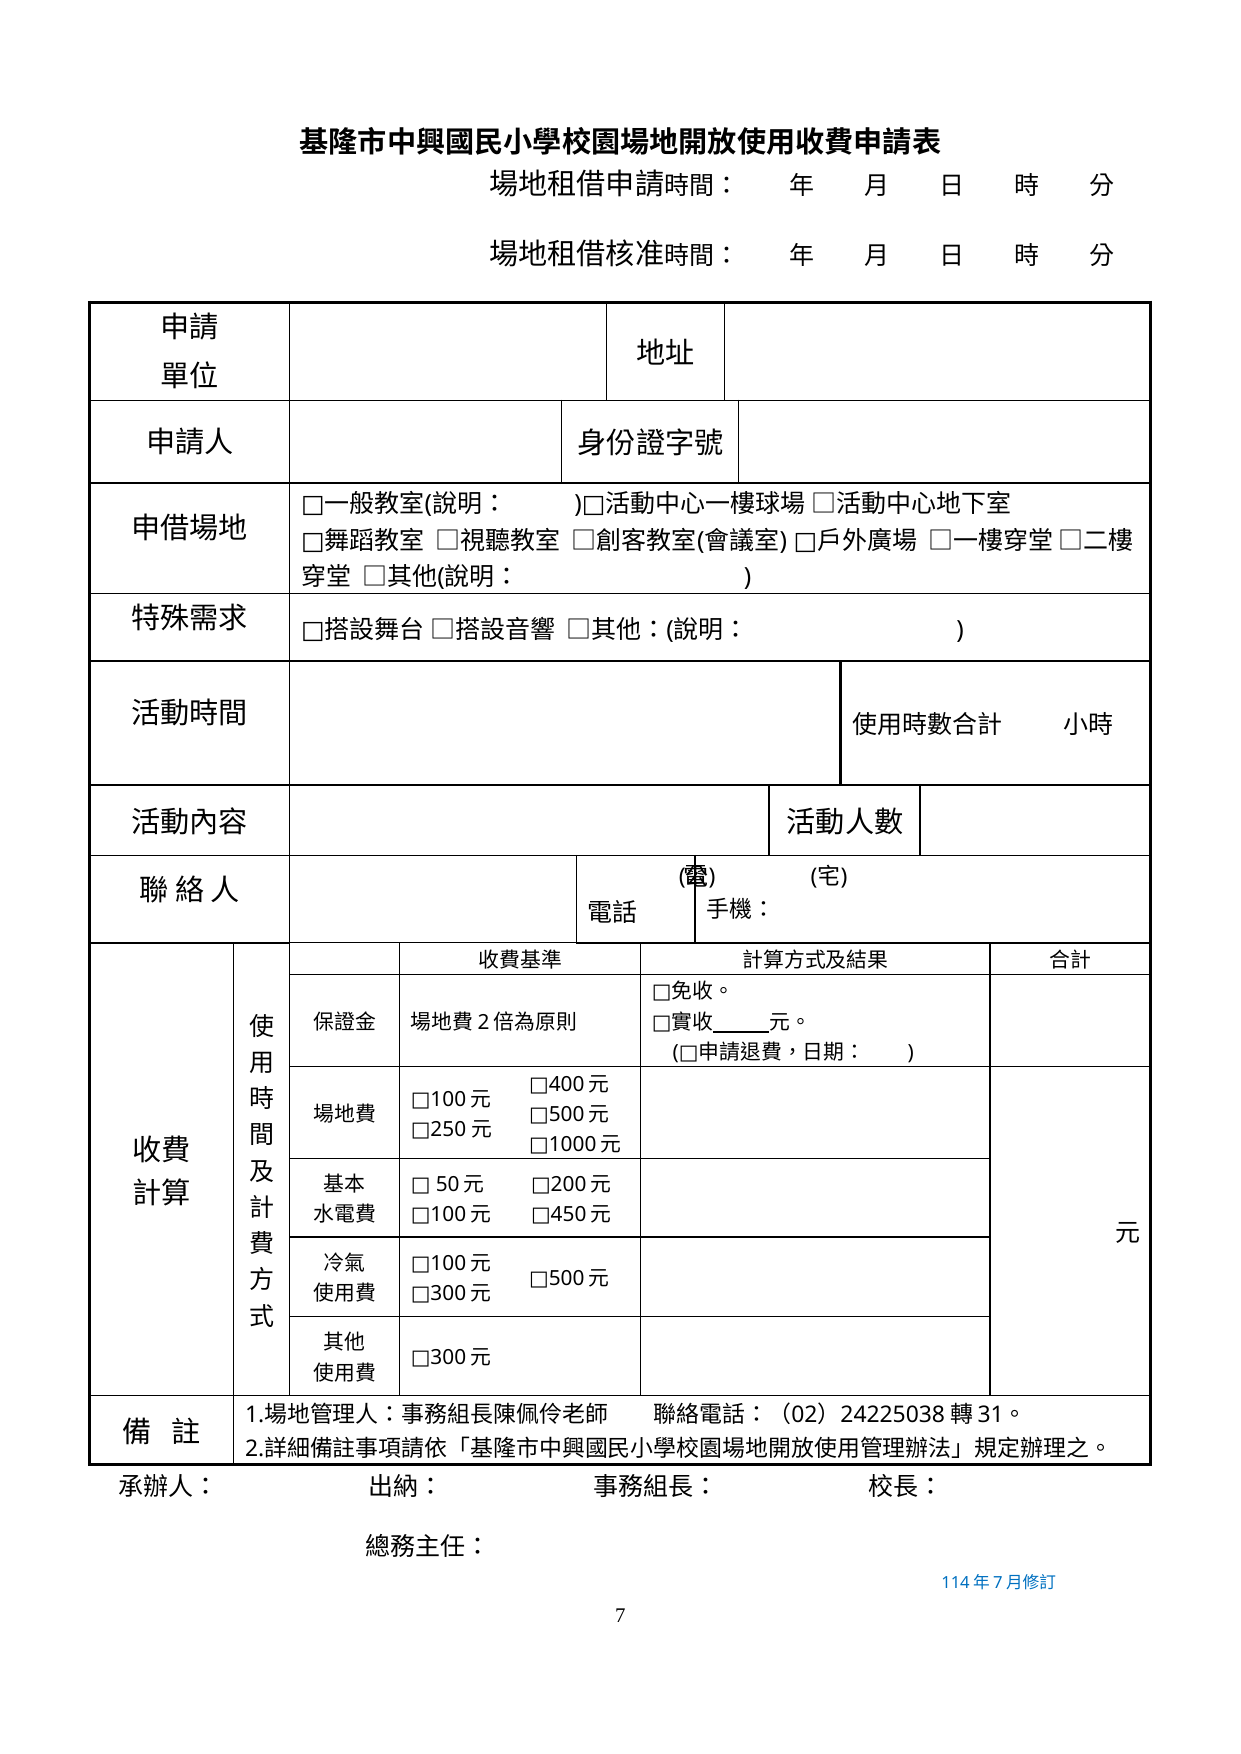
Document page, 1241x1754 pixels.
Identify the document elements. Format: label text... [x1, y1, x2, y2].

text 場地租借申請時間： 年 月 日 時 分 [118, 160, 1114, 203]
table_cell □100元 □250 元 [400, 1067, 518, 1158]
table_cell [739, 401, 1149, 482]
table_cell □500元 [518, 1238, 640, 1316]
table_cell □100元 □300元 [400, 1238, 518, 1316]
table_cell [290, 856, 576, 942]
table_cell □ 50元 □100元 [400, 1159, 518, 1236]
table_cell (公) (宅) 手機： [696, 856, 1149, 942]
table_cell 活動時間 [91, 662, 289, 784]
table_cell 活動內容 [91, 786, 289, 855]
text 場地租借核准時間： 年 月 日 時 分 [118, 231, 1114, 273]
table_cell 活動人數 [770, 786, 919, 855]
table_header 地址 [607, 304, 724, 399]
table_cell 申借場地 [91, 484, 289, 593]
table_cell 身份證字號 [562, 401, 738, 482]
table_cell □300元 [400, 1317, 518, 1395]
table_cell [290, 943, 399, 974]
table_cell 收費基準 [400, 943, 640, 974]
table_cell [641, 1238, 989, 1316]
table_cell □400元 □500元 □1000元 [518, 1067, 640, 1158]
table_cell [290, 401, 561, 482]
text 總務主任： [118, 1526, 1122, 1562]
table_cell 場地費2倍為原則 [400, 975, 640, 1066]
table_cell 合計 [991, 944, 1149, 974]
table_cell 冷氣 使用費 [290, 1238, 399, 1316]
table_header [725, 304, 1149, 399]
table_cell 使 用 時 間 及 計 費 方 式 [234, 944, 289, 1395]
table_cell 計算方式及結果 [641, 944, 989, 974]
table_cell 元 [991, 1067, 1149, 1395]
table_cell 1.場地管理人：事務組長陳佩伶老師 聯絡電話：（02）24225038轉31。 2.詳細備註事項請依「基隆市中興國民小學校園場地開放使用管理辦法」規定辦理之。 [234, 1396, 1149, 1463]
table_cell [641, 1159, 989, 1236]
table_cell □搭設舞台 □搭設音響 □其他：(說明： ) [290, 594, 1149, 660]
table_cell [290, 662, 839, 784]
table_cell 電電話 [577, 856, 694, 942]
table_cell 聯 絡 人 [91, 856, 289, 942]
table_cell 使用時數合計 小時 [842, 662, 1149, 784]
text 基隆市中興國民小學校園場地開放使用收費申請表 [118, 118, 1122, 160]
table_cell 場地費 [290, 1067, 399, 1158]
table_cell [641, 1067, 989, 1158]
table_cell [290, 786, 768, 855]
table_cell 基本 水電費 [290, 1159, 399, 1236]
table_cell [921, 786, 1149, 855]
table_cell [641, 1317, 989, 1395]
table_cell 收費 計算 [91, 944, 233, 1395]
table_cell □免收。 □實收 元。 (□申請退費，日期： ) [641, 975, 989, 1066]
table_header [290, 304, 606, 399]
text 承辦人： 出納： 事務組長： 校長： [118, 1466, 1122, 1502]
table_header 申請 單位 [91, 304, 289, 399]
table_cell □200元 □450元 [518, 1159, 640, 1236]
table_cell [991, 975, 1149, 1066]
table_cell [518, 1317, 640, 1395]
table_cell 保證金 [290, 975, 399, 1066]
table_cell 其他 使用費 [290, 1317, 399, 1395]
table_cell 備 註 [91, 1396, 233, 1463]
table_cell □一般教室(說明： )□活動中心一樓球場 □活動中心地下室 □舞蹈教室 □視聽教室 □創客教室(會議室) □戶外廣場 □一樓穿堂 □二樓穿堂 □其他(說明： ) [290, 484, 1149, 593]
table_cell 申請人 [91, 401, 289, 482]
table_cell 特殊需求 [91, 594, 289, 660]
